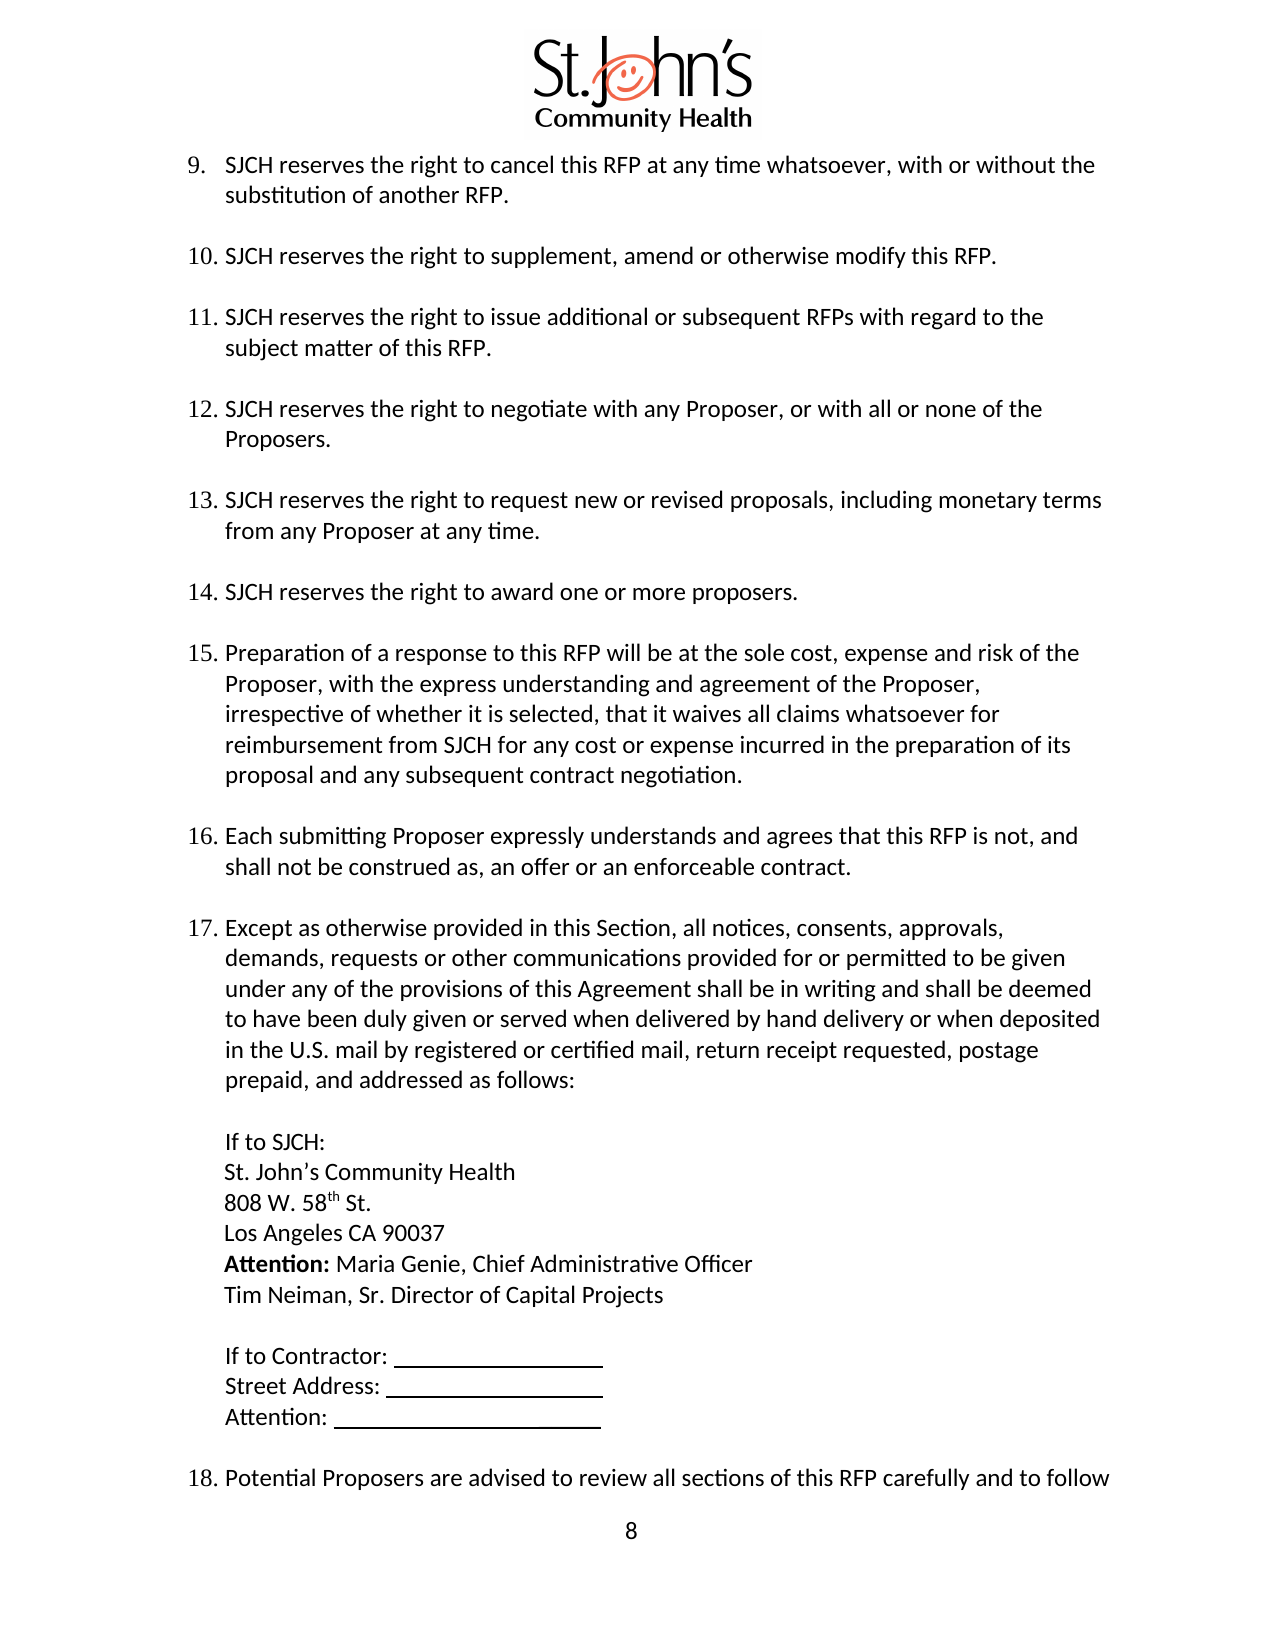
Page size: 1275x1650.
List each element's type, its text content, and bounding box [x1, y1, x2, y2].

text Los Angeles CA 90037 [224, 1217, 1137, 1248]
text If to Contractor: Street Address: Attention: _____ [225, 1340, 612, 1431]
text 808 W. 58th St. [224, 1187, 1137, 1217]
list SJCH reserves the right to request new or revised proposals, including monetary terms from any Proposer at any time. [187, 485, 1107, 546]
text Attention: Maria Genie, Chief Administrative Officer [224, 1248, 1137, 1279]
list SJCH reserves the right to cancel this RFP at any time whatsoever, with or without the substitution of another RFP. [187, 149, 1108, 210]
text St. John’s Community Health [224, 1156, 1137, 1187]
text If to SJCH: [225, 1126, 1137, 1156]
list SJCH reserves the right to award one or more proposers. [187, 576, 1137, 607]
list Each submitting Proposer expressly understands and agrees that this RFP is not, and shall not be construed as, an offer or an enforceable contract. [187, 821, 1122, 882]
list SJCH reserves the right to negotiate with any Proposer, or with all or none of the Proposers. [187, 393, 1051, 454]
list SJCH reserves the right to supplement, amend or otherwise modify this RFP. [187, 241, 1137, 271]
list Except as otherwise provided in this Section, all notices, consents, approvals, demands, requests or other communications provided for or permitted to be given under any of the provisions of this Agreement shall be in writing and shall be deemed to have been duly given or served when delivered by hand delivery or when deposited in the U.S. mail by registered or certified mail, return receipt requested, postage prepaid, and addressed as follows: [187, 912, 1110, 1095]
picture [523, 29, 763, 140]
list SJCH reserves the right to issue additional or subsequent RFPs with regard to the subject matter of this RFP. [187, 302, 1055, 363]
list Preparation of a response to this RFP will be at the sole cost, expense and risk of the Proposer, with the express understanding and agreement of the Proposer, irrespective of whether it is selected, that it waives all claims whatsoever for reimbursement from SJCH for any cost or expense incurred in the preparation of its proposal and any subsequent contract negotiation. [187, 637, 1105, 790]
text Tim Neiman, Sr. Director of Capital Projects [224, 1279, 1137, 1309]
